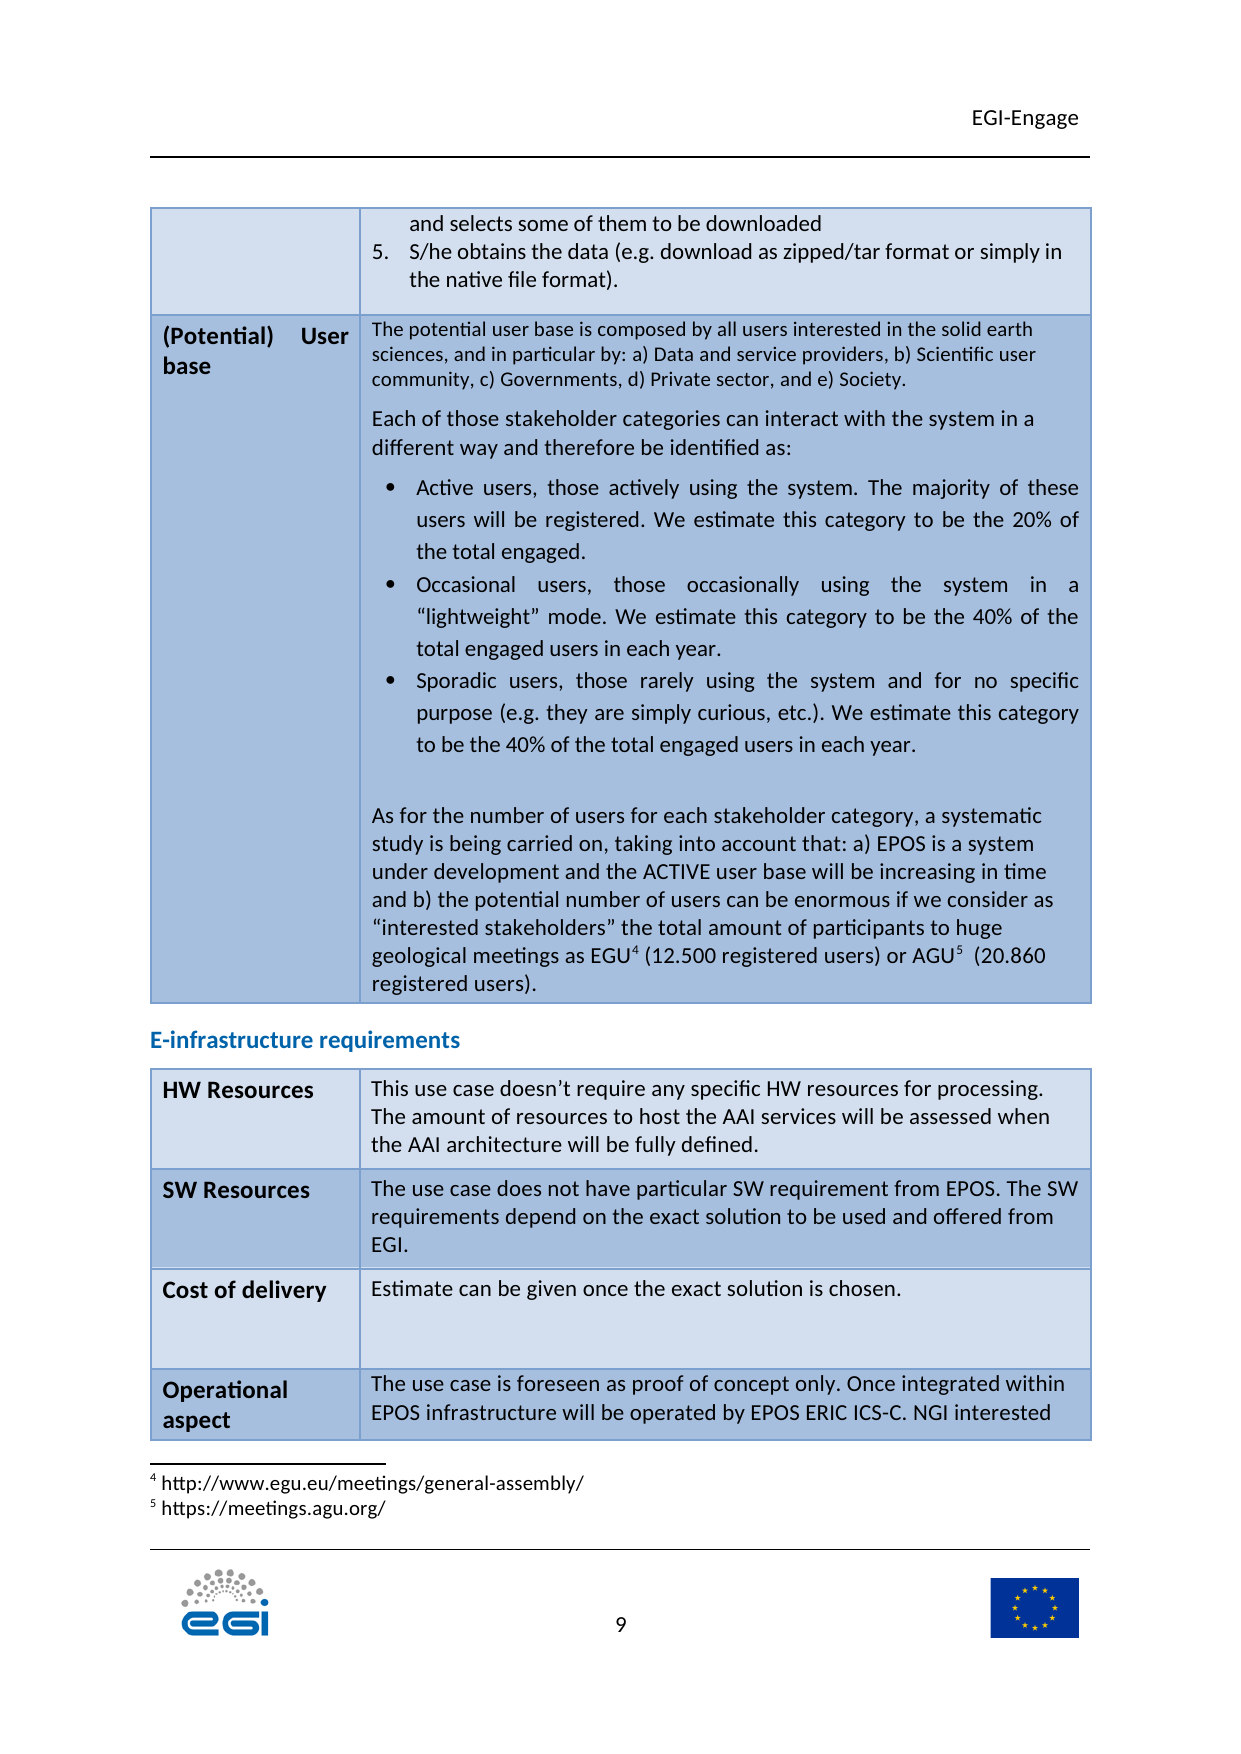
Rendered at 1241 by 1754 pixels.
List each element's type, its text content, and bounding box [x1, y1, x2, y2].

table_cell Operational aspect [152, 1370, 359, 1439]
table_cell SW Resources [152, 1170, 359, 1267]
table_cell The potential user base is composed by all users interested in the solid earth sciences, and in particular by: a) Data and service providers, b) Scientific user community, c) Governments, d) Private sector, and e) Society. Each of those stakeholder categories can interact with the system in a different way and therefore be identified as: Active users, those actively using the system. The majority of these users will be registered. We estimate this category to be the 20% of the total engaged. Occasional users, those occasionally using the system in a “lightweight” mode. We estimate this category to be the 40% of the total engaged users in each year. Sporadic users, those rarely using the system and for no specific purpose (e.g. they are simply curious, etc.). We estimate this category to be the 40% of the total engaged users in each year. As for the number of users for each stakeholder category, a systematic study is being carried on, taking into account that: a) EPOS is a system under development and the ACTIVE user base will be increasing in time and b) the potential number of users can be enormous if we consider as “interested stakeholders” the total amount of participants to huge geological meetings as EGU (12.500 registered users) or AGU (20.860 registered users). [361, 316, 1090, 1002]
table_cell Cost of delivery [152, 1270, 359, 1367]
table_header HW Resources [152, 1070, 359, 1167]
table_header This use case doesn’t require any specific HW resources for processing. The amount of resources to host the AAI services will be assessed when the AAI architecture will be fully defined. [361, 1070, 1090, 1167]
table_cell (Potential) User base [152, 316, 359, 1002]
subtitle E-infrastructure requirements [150, 1024, 1090, 1055]
picture [161, 1567, 287, 1638]
table_cell The use case does not have particular SW requirement from EPOS. The SW requirements depend on the exact solution to be used and offered from EGI. [361, 1170, 1090, 1267]
table_header User Story [152, 209, 359, 314]
table_cell Estimate can be given once the exact solution is chosen. [361, 1270, 1090, 1367]
picture [990, 1578, 1079, 1638]
